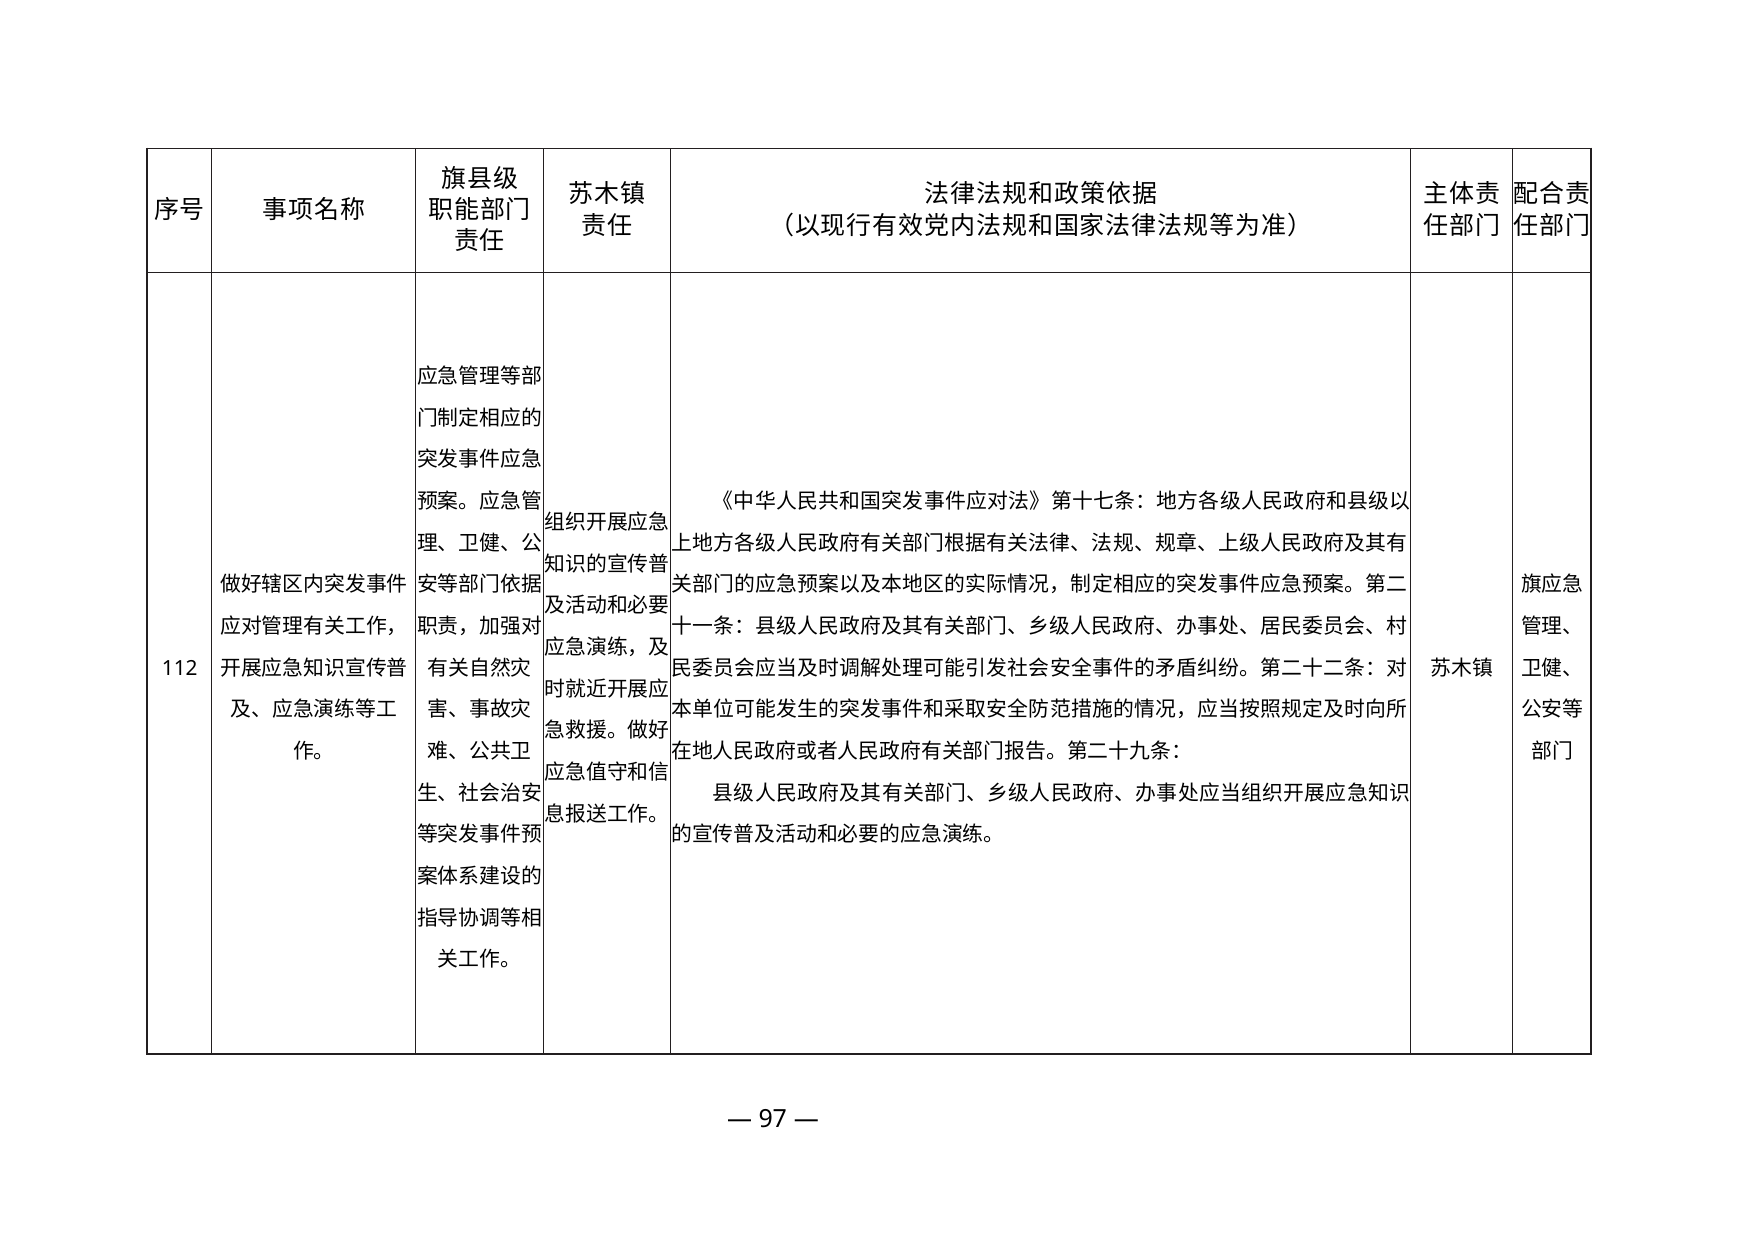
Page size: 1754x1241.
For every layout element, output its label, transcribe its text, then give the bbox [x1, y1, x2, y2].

table_header 序号 [148, 149, 211, 272]
table_header 主体责任部门 [1411, 149, 1512, 272]
table_cell 组织开展应急知识的宣传普及活动和必要应急演练，及时就近开展应急救援。做好应急值守和信息报送工作。 [544, 273, 670, 1053]
table_header 配合责任部门 [1513, 149, 1590, 272]
table_header 苏木镇 责任 [544, 149, 670, 272]
table_cell 《中华人民共和国突发事件应对法》第十七条：地方各级人民政府和县级以上地方各级人民政府有关部门根据有关法律、法规、规章、上级人民政府及其有关部门的应急预案以及本地区的实际情况，制定相应的突发事件应急预案。第二十一条：县级人民政府及其有关部门、乡级人民政府、办事处、居民委员会、村民委员会应当及时调解处理可能引发社会安全事件的矛盾纠纷。第二十二条：对本单位可能发生的突发事件和采取安全防范措施的情况，应当按照规定及时向所在地人民政府或者人民政府有关部门报告。第二十九条： 县级人民政府及其有关部门、乡级人民政府、办事处应当组织开展应急知识的宣传普及活动和必要的应急演练。 [671, 273, 1410, 1053]
table_header 事项名称 [212, 149, 415, 272]
table_cell 应急管理等部门制定相应的突发事件应急预案。应急管理、卫健、公安等部门依据职责，加强对有关自然灾害、事故灾难、公共卫生、社会治安等突发事件预案体系建设的指导协调等相关工作。 [416, 273, 543, 1053]
table_cell 做好辖区内突发事件应对管理有关工作，开展应急知识宣传普及、应急演练等工作。 [212, 273, 415, 1053]
table_header 旗县级 职能部门 责任 [416, 149, 543, 272]
table_header 法律法规和政策依据 （以现行有效党内法规和国家法律法规等为准） [671, 149, 1410, 272]
table_cell 112 [148, 273, 211, 1053]
table_cell 旗应急管理、卫健、公安等部门 [1513, 273, 1590, 1053]
table_cell 苏木镇 [1411, 273, 1512, 1053]
